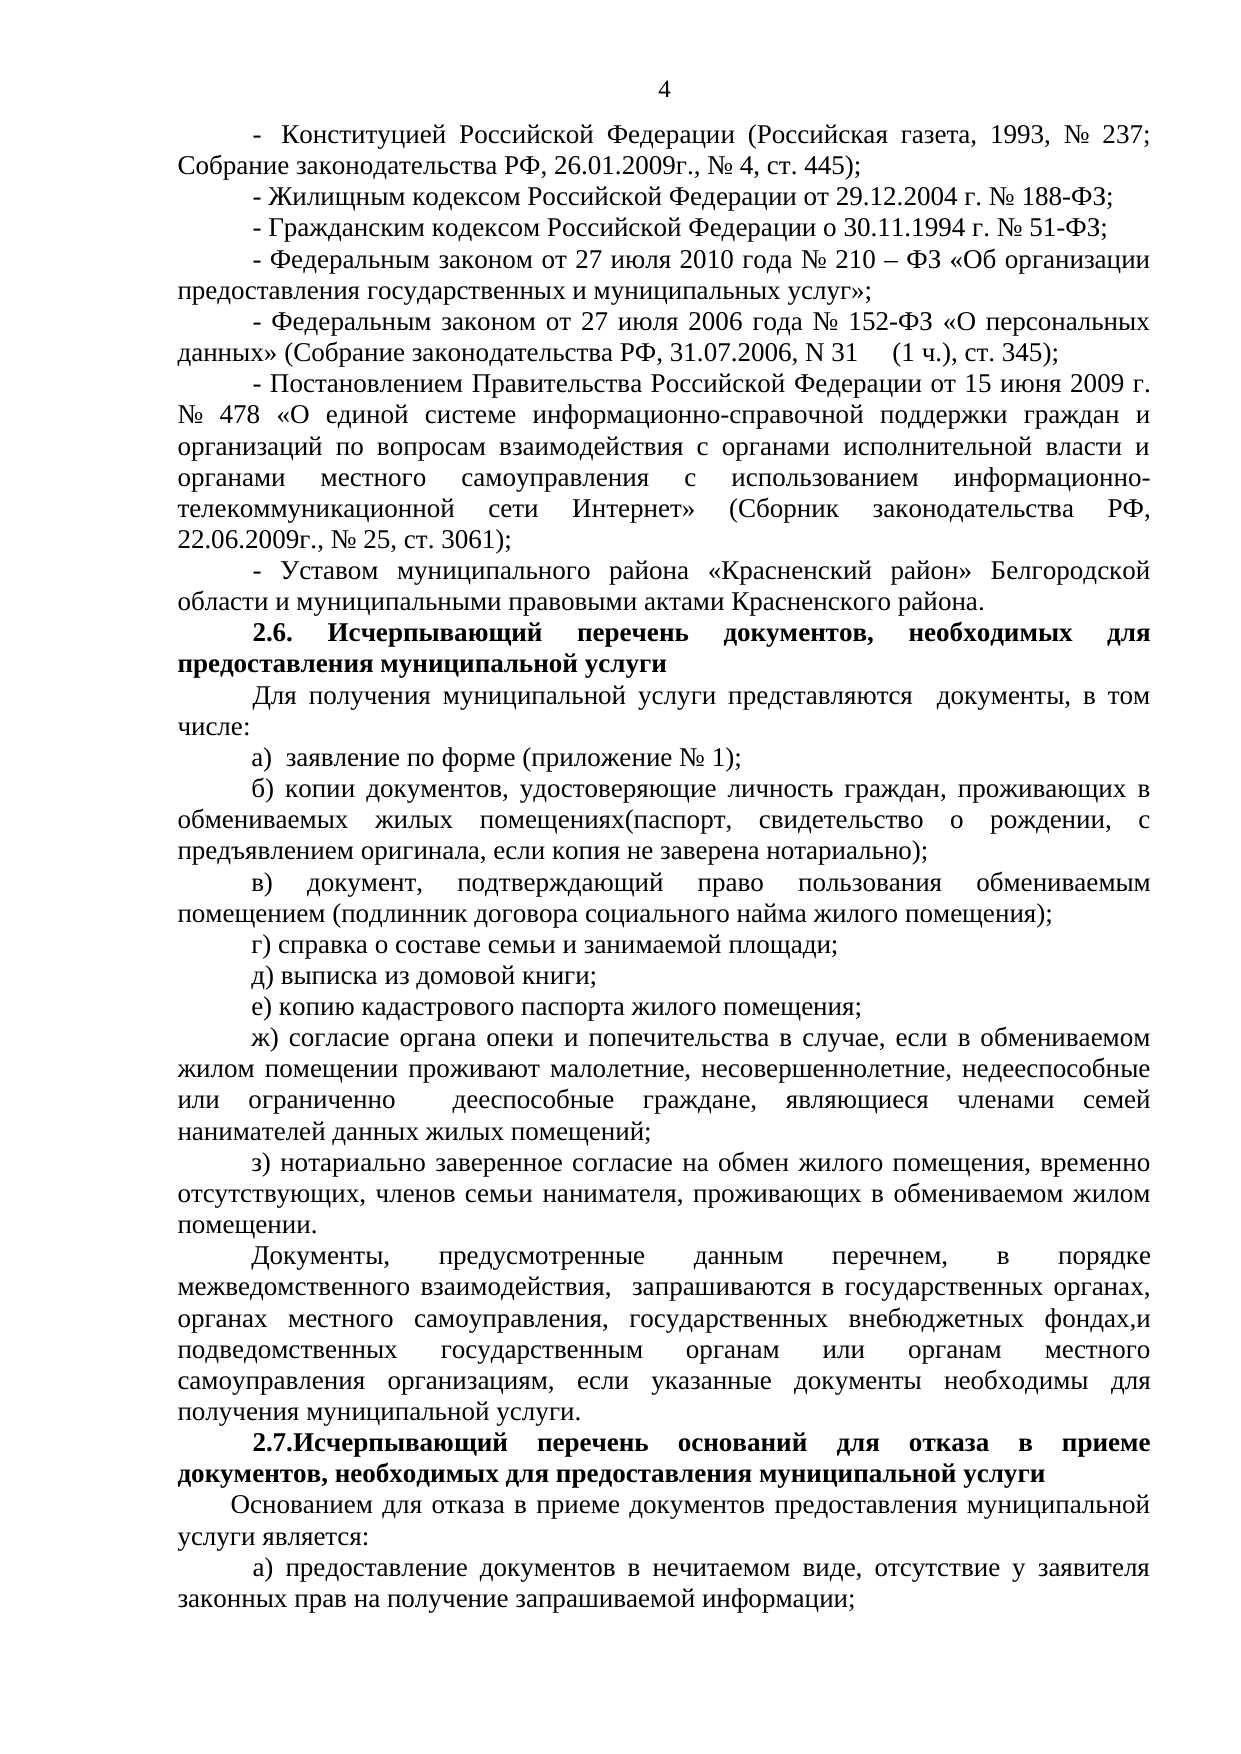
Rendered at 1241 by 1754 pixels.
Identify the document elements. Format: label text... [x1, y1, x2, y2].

text Для получения муниципальной услуги представляются документы, в том числе: [177, 679, 1152, 741]
text 2.7.Исчерпывающий перечень оснований для отказа в приеме документов, необходимых для предоставления муниципальной услуги [177, 1426, 1152, 1488]
text - Федеральным законом от 27 июля 2010 года № 210 – ФЗ «Об организации предоставления государственных и муниципальных услуг»; [177, 243, 1152, 305]
text з) нотариально заверенное согласие на обмен жилого помещения, временно отсутствующих, членов семьи нанимателя, проживающих в обмениваемом жилом помещении. [177, 1146, 1152, 1239]
text а) заявление по форме (приложение № 1); [177, 741, 1152, 772]
text д) выписка из домовой книги; [177, 959, 1152, 990]
text - Уставом муниципального района «Красненский район» Белгородской области и муниципальными правовыми актами Красненского района. [177, 554, 1152, 616]
text ж) согласие органа опеки и попечительства в случае, если в обмениваемом жилом помещении проживают малолетние, несовершеннолетние, недееспособные или ограниченно дееспособные граждане, являющиеся членами семей нанимателей данных жилых помещений; [177, 1021, 1152, 1146]
text 2.6. Исчерпывающий перечень документов, необходимых для предоставления муниципальной услуги [177, 616, 1152, 679]
text - Конституцией Российской Федерации (Российская газета, 1993, № 237; Собрание законодательства РФ, 26.01.2009г., № 4, ст. 445); [177, 118, 1152, 180]
text - Гражданским кодексом Российской Федерации о 30.11.1994 г. № 51-ФЗ; [177, 212, 1152, 243]
text - Постановлением Правительства Российской Федерации от 15 июня . № 478 «О единой системе информационно-справочной поддержки граждан и организаций по вопросам взаимодействия с органами исполнительной власти и органами местного самоуправления с использованием информационно-телекоммуникационной сети Интернет» (Сборник законодательства РФ, 22.06.2009г., № 25, ст. 3061); [177, 367, 1152, 554]
text Документы, предусмотренные данным перечнем, в порядке межведомственного взаимодействия, запрашиваются в государственных органах, органах местного самоуправления, государственных внебюджетных фондах,и подведомственных государственным органам или органам местного самоуправления организациям, если указанные документы необходимы для получения муниципальной услуги. [177, 1239, 1152, 1426]
text е) копию кадастрового паспорта жилого помещения; [177, 990, 1152, 1021]
text б) копии документов, удостоверяющие личность граждан, проживающих в обмениваемых жилых помещениях(паспорт, свидетельство о рождении, с предъявлением оригинала, если копия не заверена нотариально); [177, 772, 1152, 866]
text в) документ, подтверждающий право пользования обмениваемым помещением (подлинник договора социального найма жилого помещения); [177, 866, 1152, 928]
text - Жилищным кодексом Российской Федерации от 29.12.2004 г. № 188-ФЗ; [177, 180, 1152, 212]
text Основанием для отказа в приеме документов предоставления муниципальной услуги является: [177, 1488, 1152, 1551]
text - Федеральным законом от 27 июля 2006 года № 152-ФЗ «О персональных данных» (Собрание законодательства РФ, 31.07.2006, N 31 (1 ч.), ст. 345); [177, 305, 1152, 367]
text г) справка о составе семьи и занимаемой площади; [177, 928, 1152, 959]
text а) предоставление документов в нечитаемом виде, отсутствие у заявителя законных прав на получение запрашиваемой информации; [177, 1551, 1152, 1613]
